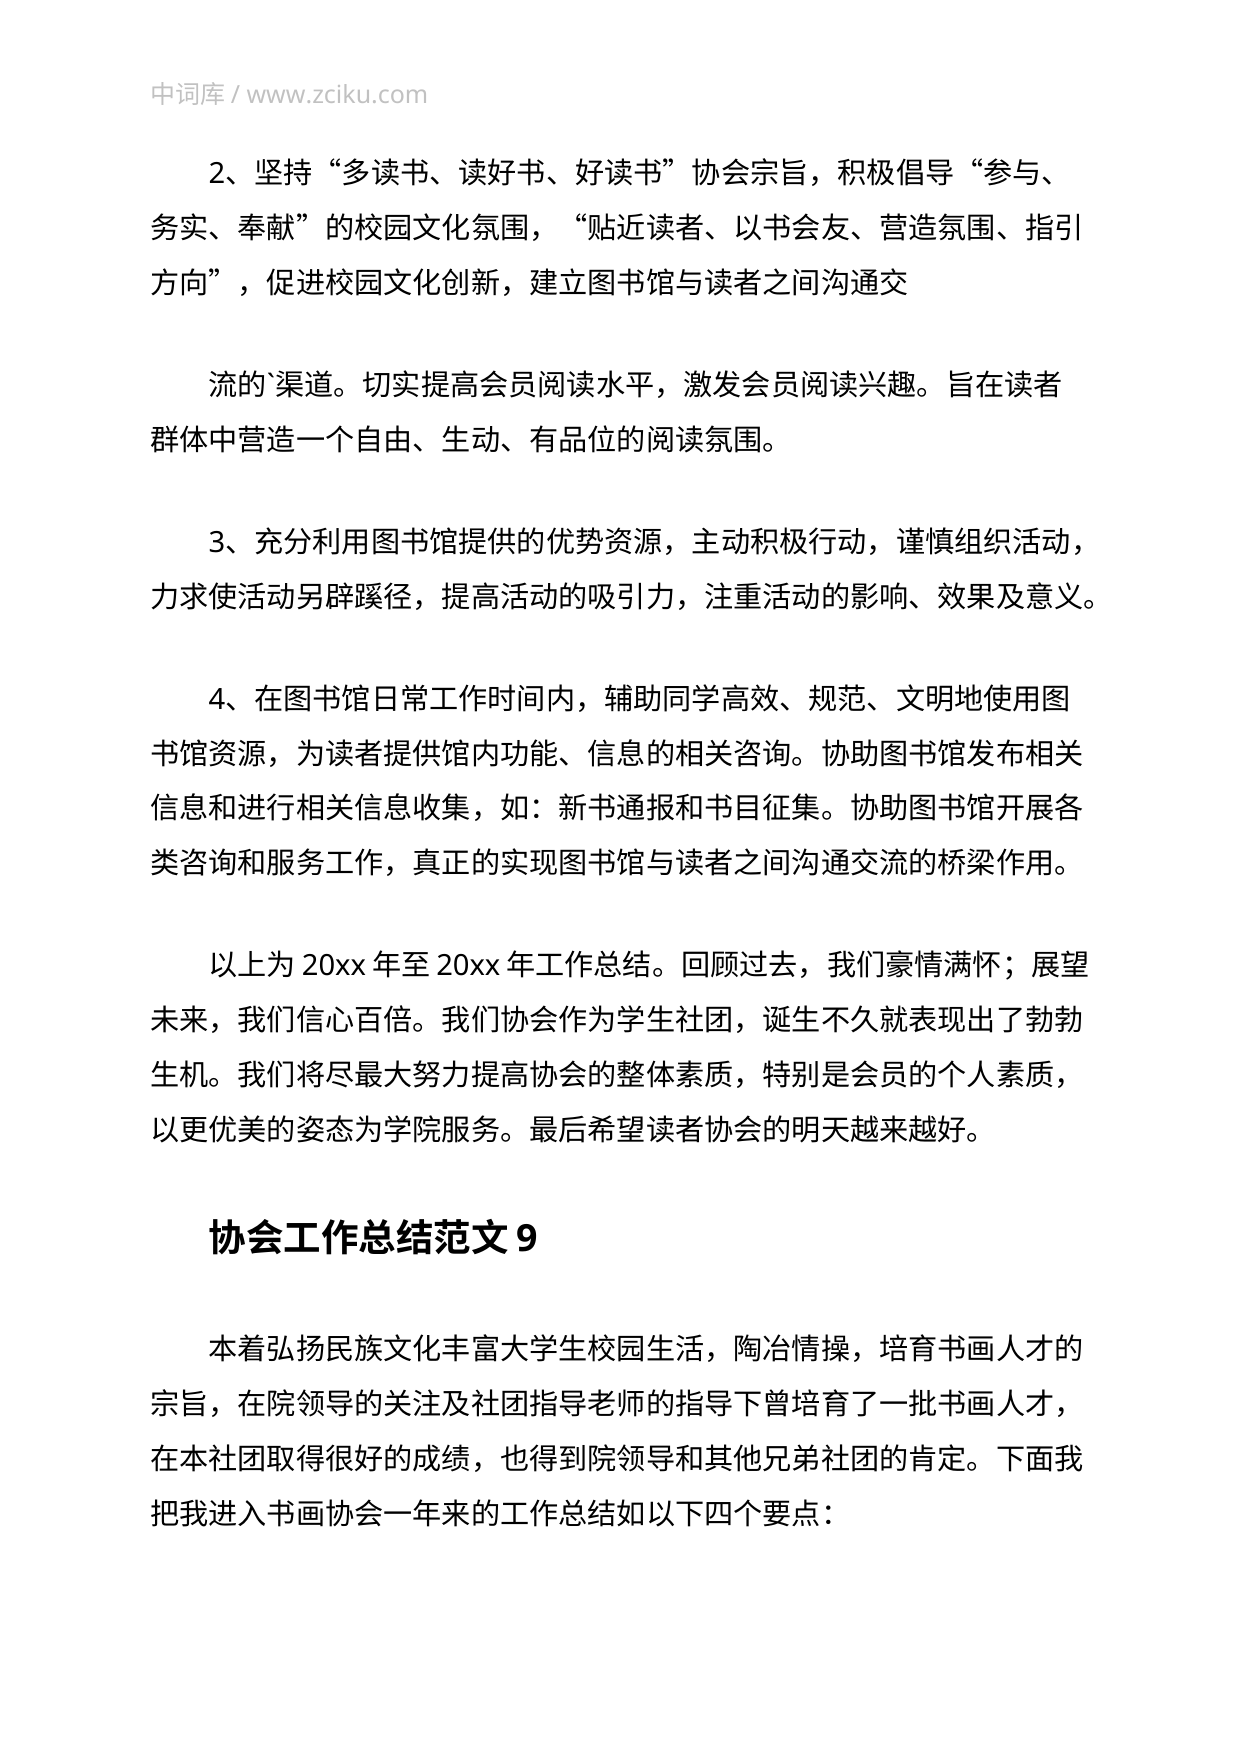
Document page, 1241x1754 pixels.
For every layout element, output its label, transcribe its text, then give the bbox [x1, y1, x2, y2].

text 2、坚持“多读书、读好书、好读书”协会宗旨，积极倡导“参与、务实、奉献”的校园文化氛围，“贴近读者、以书会友、营造氛围、指引方向”，促进校园文化创新，建立图书馆与读者之间沟通交 [150, 150, 1090, 302]
text 4、在图书馆日常工作时间内，辅助同学高效、规范、文明地使用图书馆资源，为读者提供馆内功能、信息的相关咨询。协助图书馆发布相关信息和进行相关信息收集，如：新书通报和书目征集。协助图书馆开展各类咨询和服务工作，真正的实现图书馆与读者之间沟通交流的桥梁作用。 [150, 675, 1090, 882]
text 协会工作总结范文9 [150, 1208, 1090, 1263]
text 流的`渠道。切实提高会员阅读水平，激发会员阅读兴趣。旨在读者群体中营造一个自由、生动、有品位的阅读氛围。 [150, 362, 1090, 459]
text 3、充分利用图书馆提供的优势资源，主动积极行动，谨慎组织活动，力求使活动另辟蹊径，提高活动的吸引力，注重活动的影响、效果及意义。 [150, 518, 1090, 616]
text 本着弘扬民族文化丰富大学生校园生活，陶冶情操，培育书画人才的宗旨，在院领导的关注及社团指导老师的指导下曾培育了一批书画人才，在本社团取得很好的成绩，也得到院领导和其他兄弟社团的肯定。下面我把我进入书画协会一年来的工作总结如以下四个要点： [150, 1326, 1090, 1533]
text 以上为20xx年至20xx年工作总结。回顾过去，我们豪情满怀；展望未来，我们信心百倍。我们协会作为学生社团，诞生不久就表现出了勃勃生机。我们将尽最大努力提高协会的整体素质，特别是会员的个人素质，以更优美的姿态为学院服务。最后希望读者协会的明天越来越好。 [150, 942, 1090, 1149]
